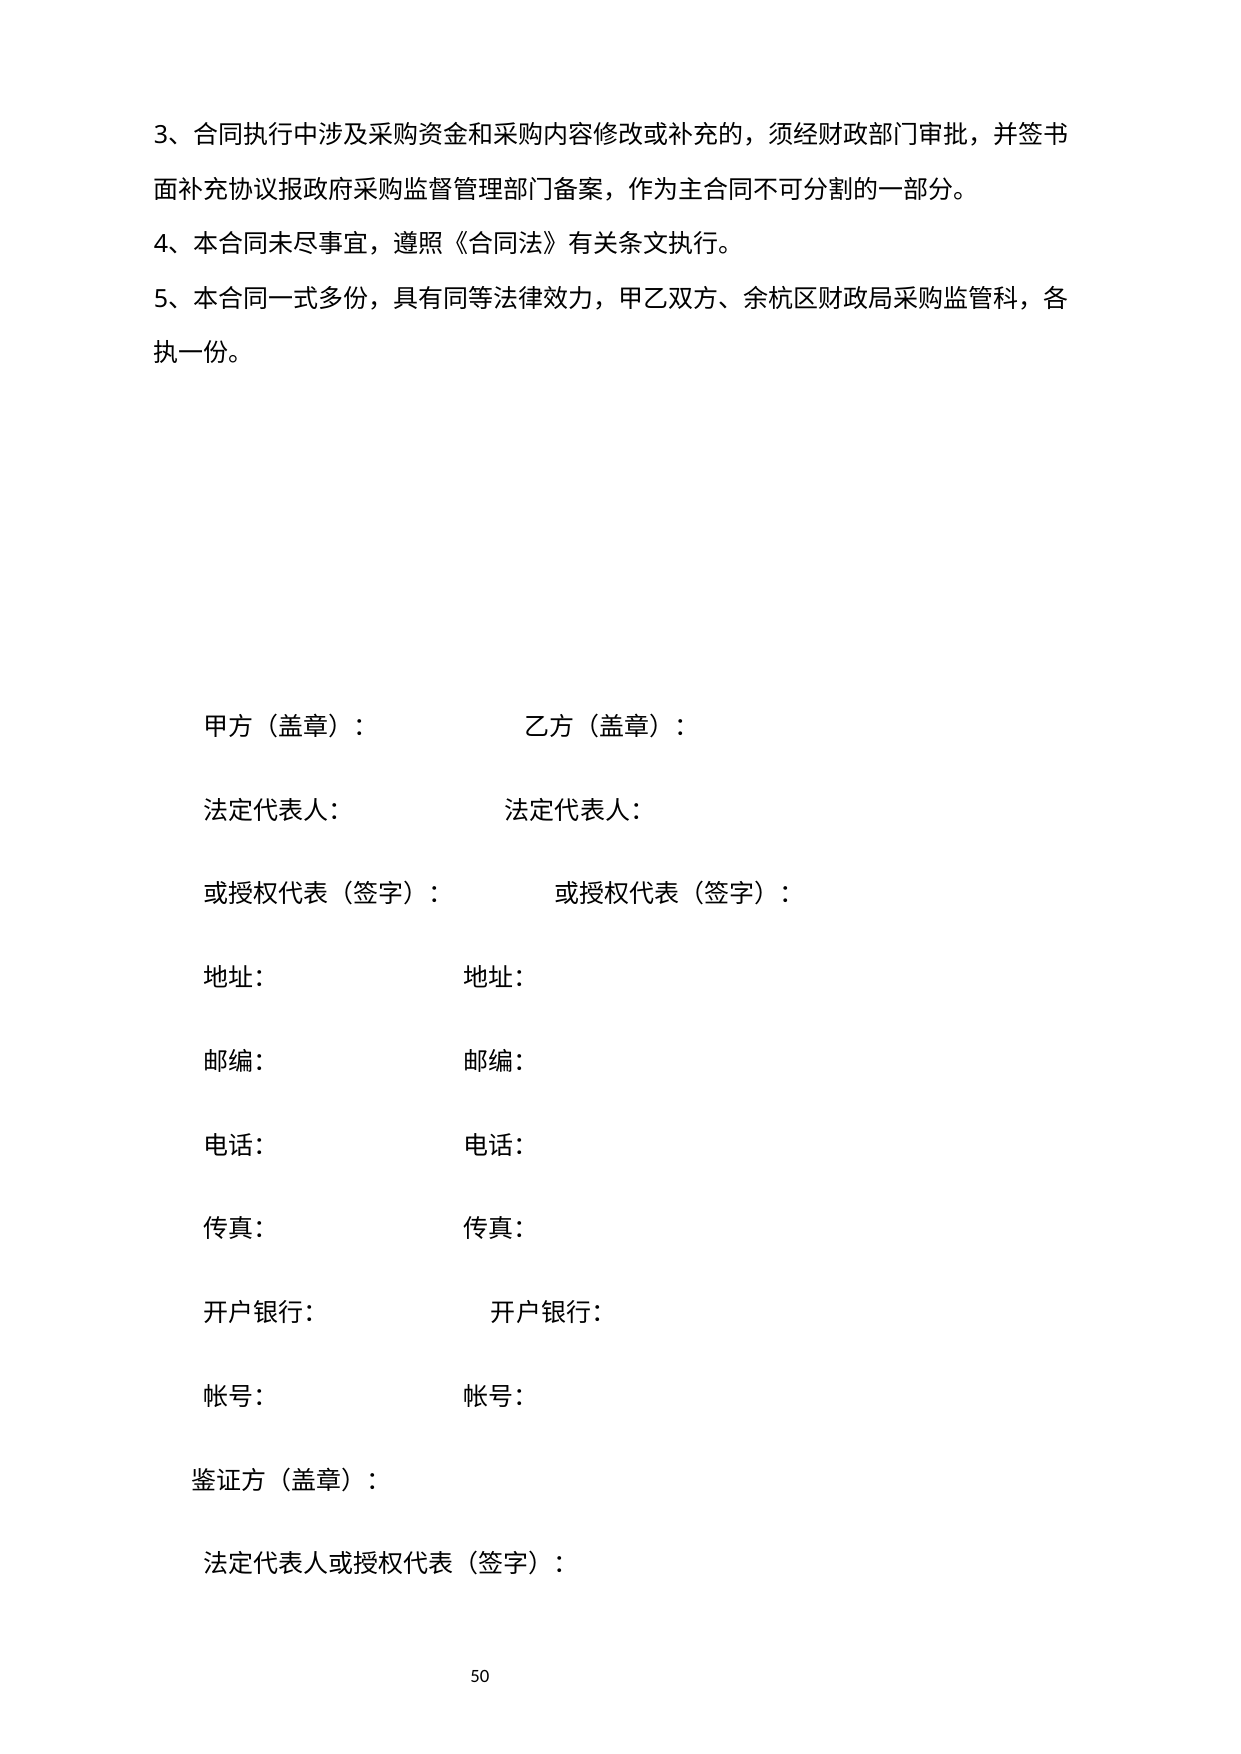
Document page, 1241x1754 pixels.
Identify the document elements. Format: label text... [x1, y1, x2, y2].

text 帐号： 帐号： [153, 1362, 1087, 1427]
text 或授权代表（签字）： 或授权代表（签字）： [153, 859, 1087, 925]
text 地址： 地址： [153, 943, 1087, 1009]
text 3、合同执行中涉及采购资金和采购内容修改或补充的，须经财政部门审批，并签书面补充协议报政府采购监督管理部门备案，作为主合同不可分割的一部分。 [153, 115, 1087, 206]
text 法定代表人或授权代表（签字）： [153, 1529, 1087, 1595]
text 法定代表人： 法定代表人： [153, 776, 1087, 841]
text 甲方（盖章）： 乙方（盖章）： [153, 692, 1087, 757]
text 邮编： 邮编： [153, 1027, 1087, 1092]
text 鉴证方（盖章）： [153, 1446, 1087, 1511]
text 开户银行： 开户银行： [153, 1278, 1087, 1344]
text 4、本合同未尽事宜，遵照《合同法》有关条文执行。 [153, 224, 1087, 260]
text 电话： 电话： [153, 1111, 1087, 1176]
text 传真： 传真： [153, 1194, 1087, 1260]
text 5、本合同一式多份，具有同等法律效力，甲乙双方、余杭区财政局采购监管科，各执一份。 [153, 278, 1087, 369]
